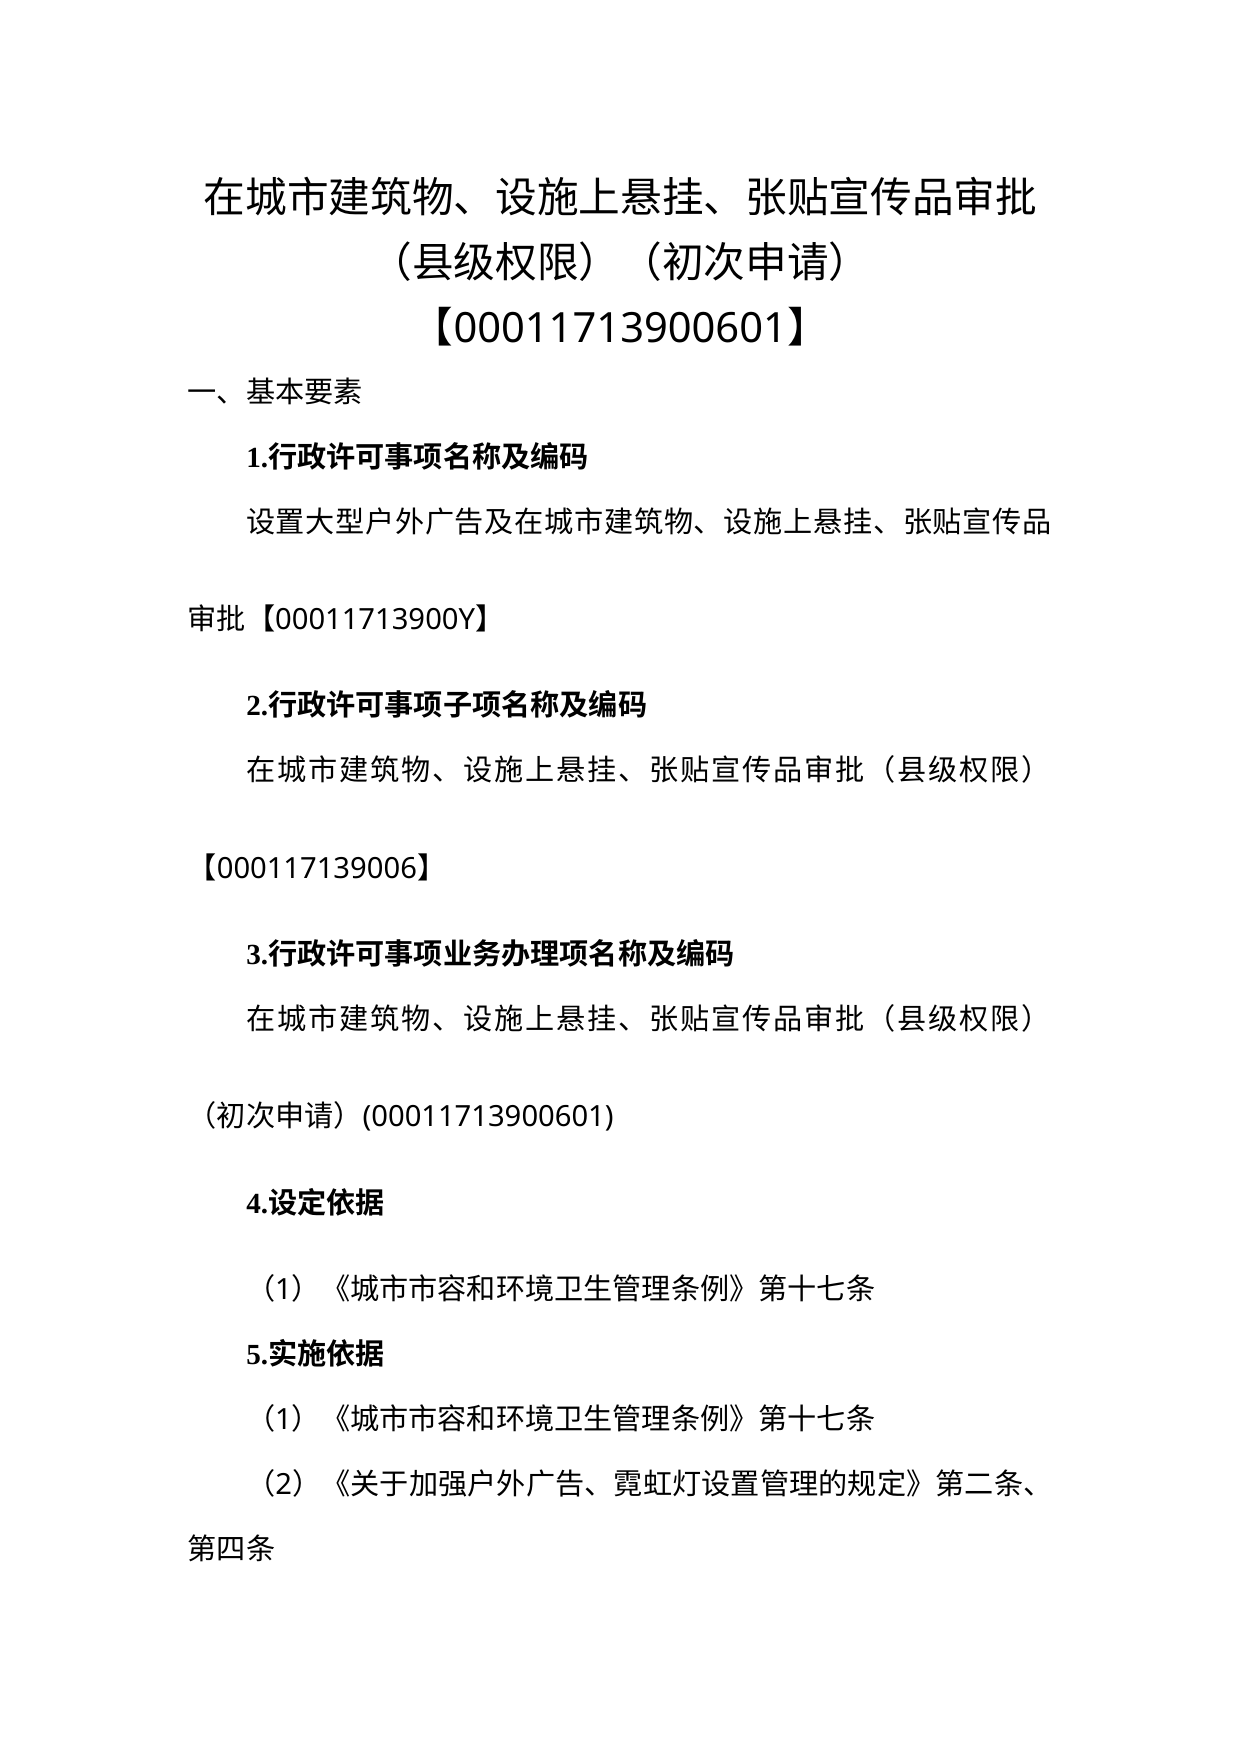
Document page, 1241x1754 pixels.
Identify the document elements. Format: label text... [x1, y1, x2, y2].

text （2）《关于加强户外广告、霓虹灯设置管理的规定》第二条、第四条 [187, 1449, 1053, 1579]
list 基本要素 [187, 357, 1053, 422]
text 在城市建筑物、设施上悬挂、张贴宣传品审批（县级权限）（初次申请） [187, 162, 1053, 292]
text 3.行政许可事项业务办理项名称及编码 [187, 919, 1053, 984]
text 1.行政许可事项名称及编码 [187, 422, 1053, 487]
text 在城市建筑物、设施上悬挂、张贴宣传品审批（县级权限）（初次申请）(00011713900601) [187, 984, 1053, 1147]
text （1）《城市市容和环境卫生管理条例》第十七条 [187, 1254, 1053, 1319]
text 5.实施依据 [187, 1319, 1053, 1384]
text 在城市建筑物、设施上悬挂、张贴宣传品审批（县级权限）【000117139006】 [187, 736, 1053, 898]
text 2.行政许可事项子项名称及编码 [187, 671, 1053, 736]
text （1）《城市市容和环境卫生管理条例》第十七条 [187, 1384, 1053, 1449]
text 【00011713900601】 [187, 292, 1053, 357]
text 设置大型户外广告及在城市建筑物、设施上悬挂、张贴宣传品审批【00011713900Y】 [187, 487, 1053, 649]
text 4.设定依据 [187, 1168, 1053, 1233]
